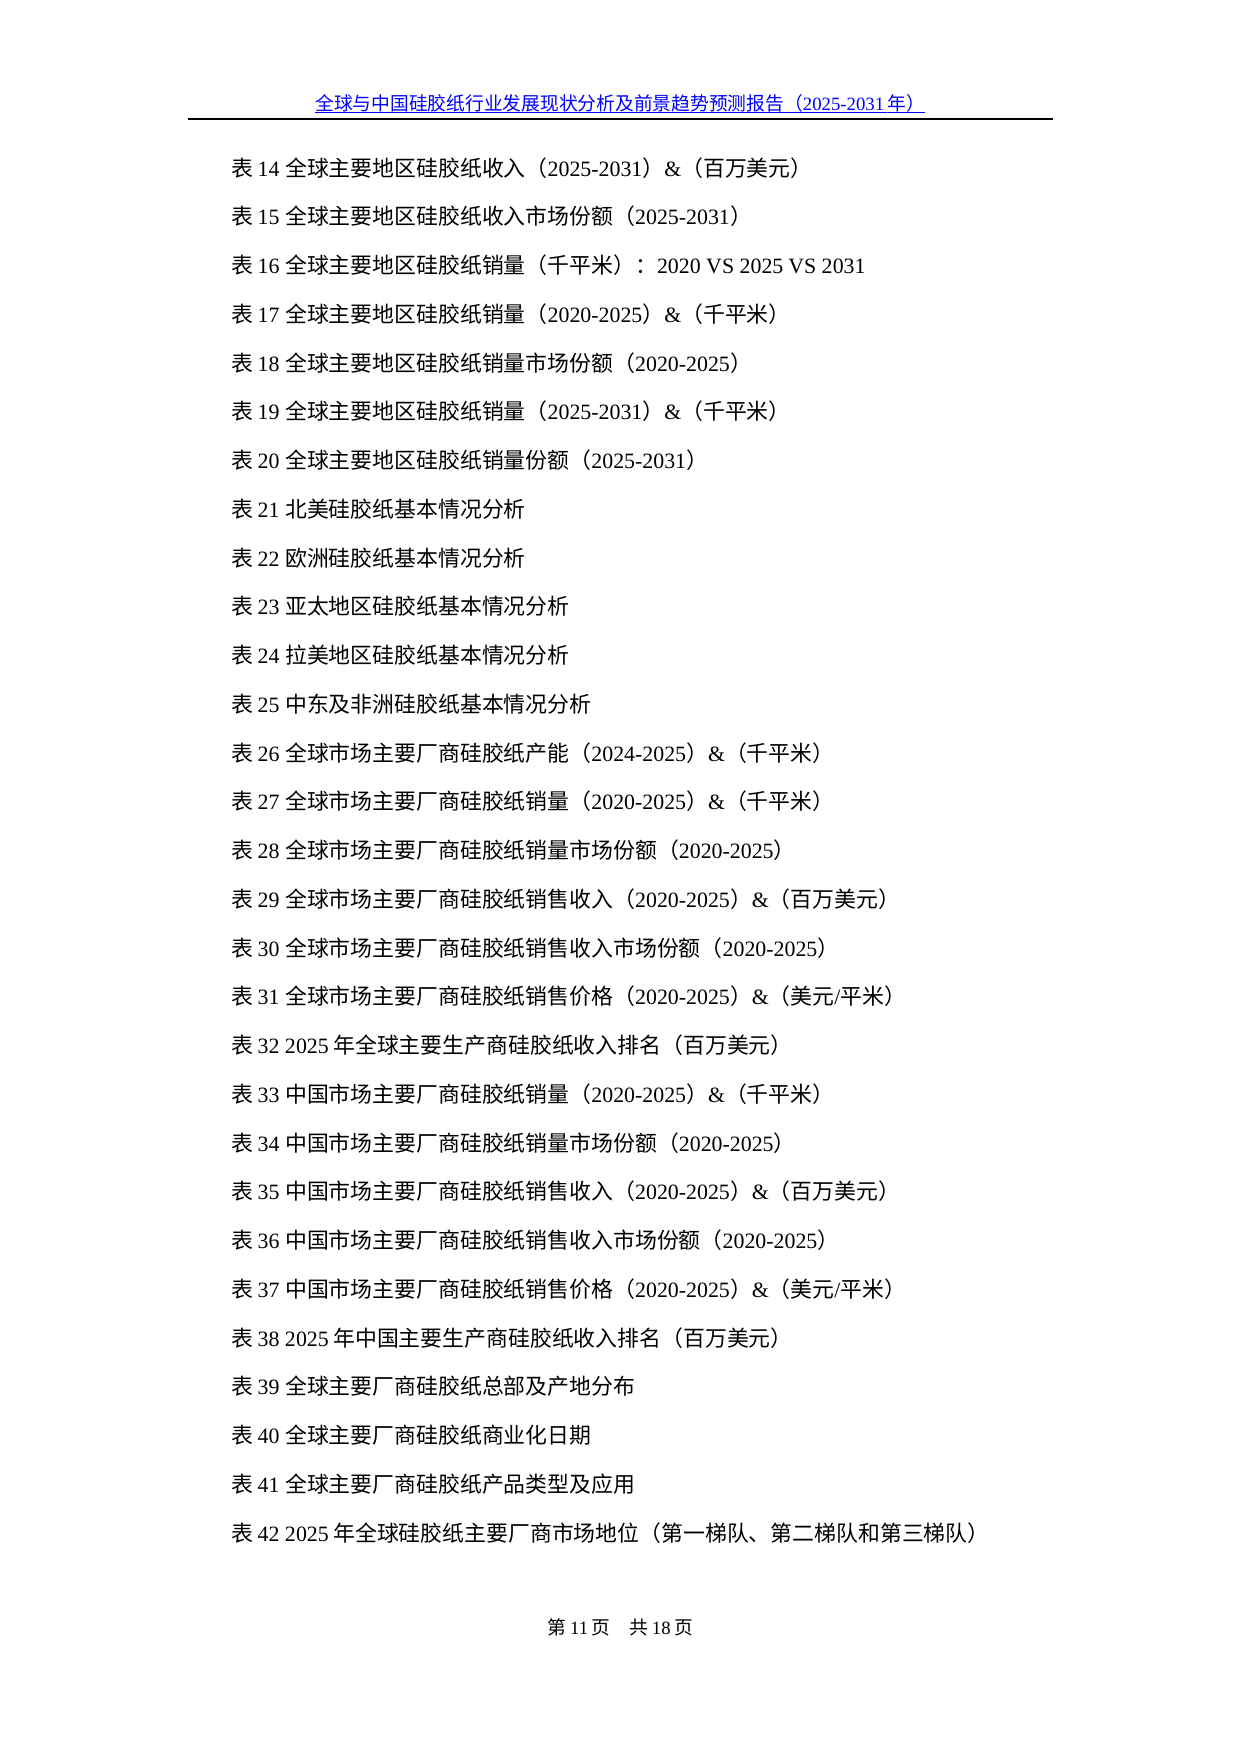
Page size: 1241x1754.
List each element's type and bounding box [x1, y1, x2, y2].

text [187, 150, 1053, 1548]
